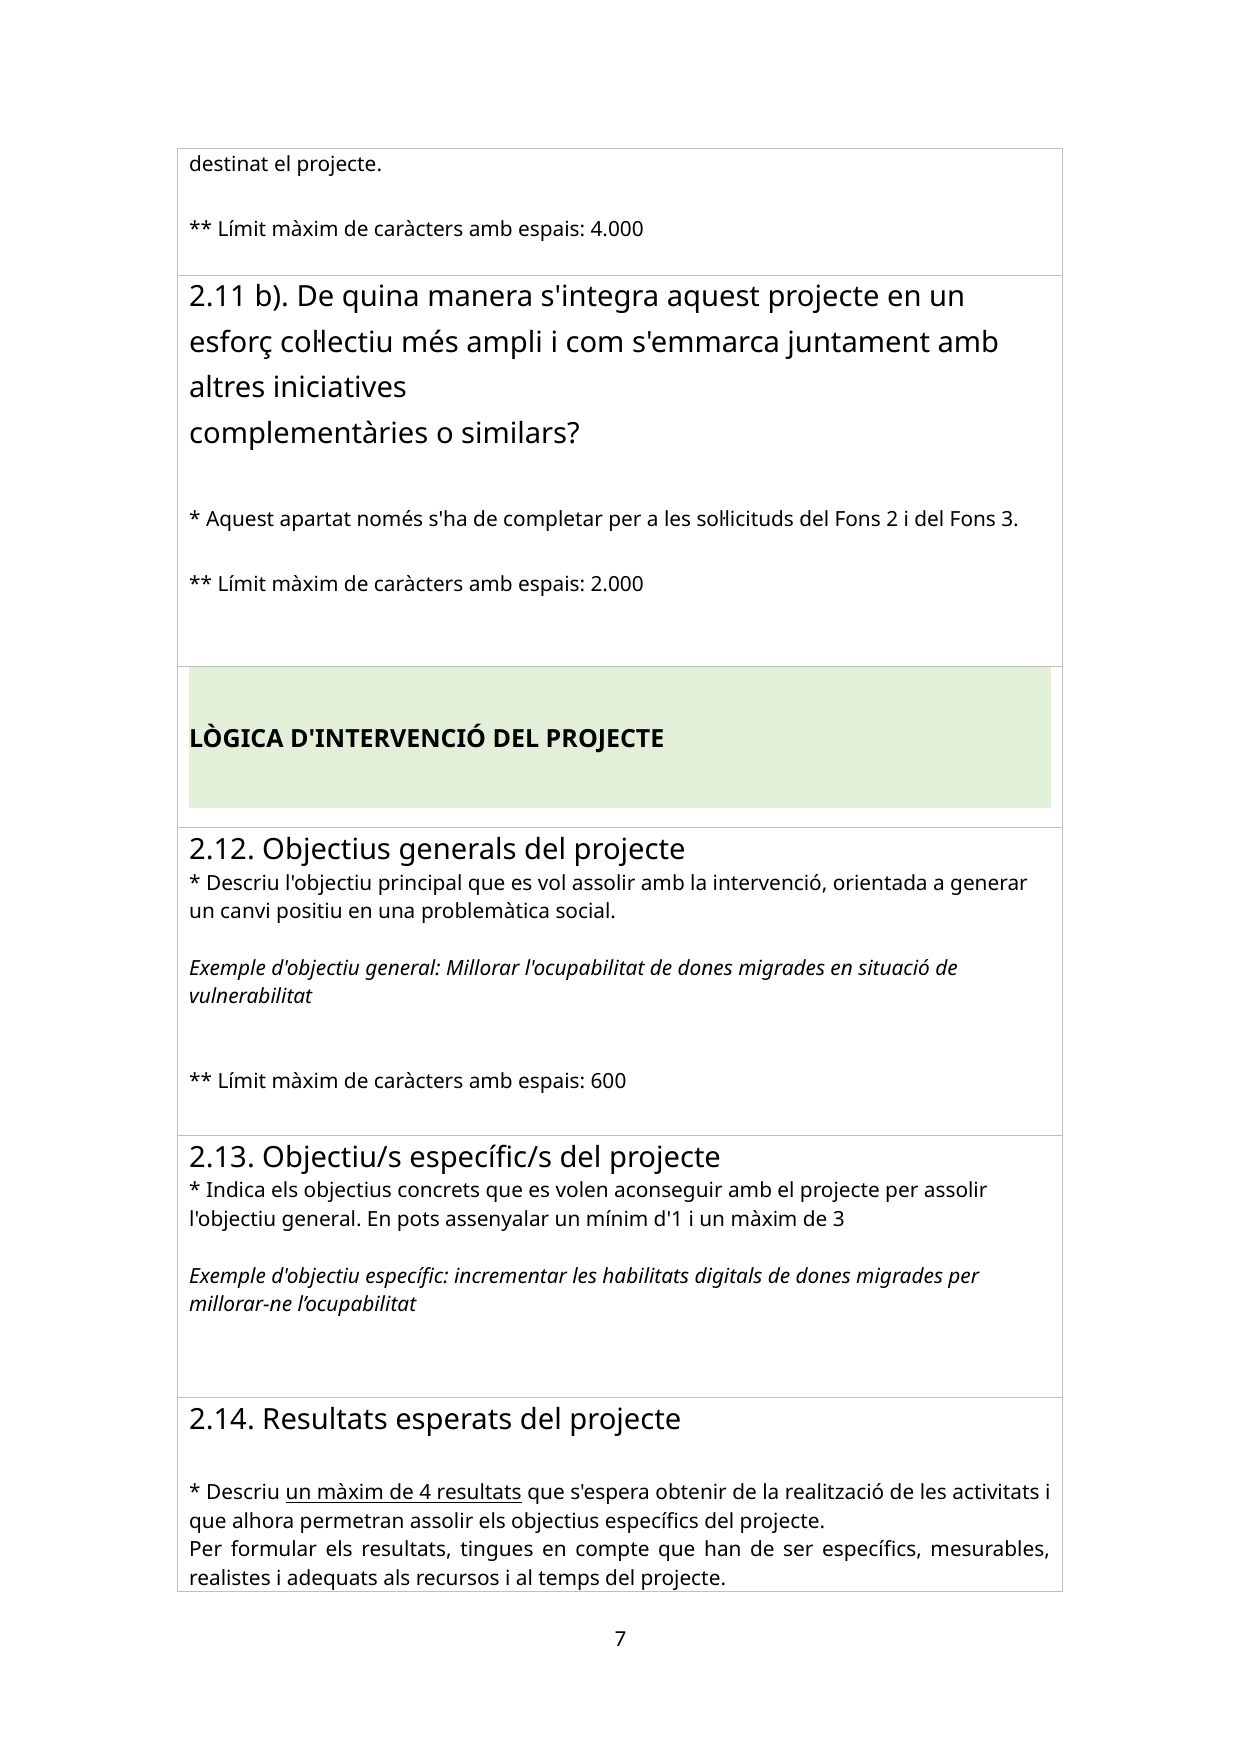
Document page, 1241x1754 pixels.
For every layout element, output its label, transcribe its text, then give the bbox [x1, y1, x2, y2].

table_cell LÒGICA D'INTERVENCIÓ DEL PROJECTE [178, 667, 1062, 827]
table_cell 2.13. Objectiu/s específic/s del projecte * Indica els objectius concrets que es volen aconseguir amb el projecte per assolir l'objectiu general. En pots assenyalar un mínim d'1 i un màxim de 3 Exemple d'objectiu específic: incrementar les habilitats digitals de dones migrades per millorar-ne l’ocupabilitat [178, 1136, 1062, 1397]
table_cell 2.11 b). De quina manera s'integra aquest projecte en un esforç col·lectiu més ampli i com s'emmarca juntament amb altres iniciatives complementàries o similars? * Aquest apartat només s'ha de completar per a les sol·licituds del Fons 2 i del Fons 3. ** Límit màxim de caràcters amb espais: 2.000 [178, 276, 1062, 666]
table_cell 2.12. Objectius generals del projecte * Descriu l'objectiu principal que es vol assolir amb la intervenció, orientada a generar un canvi positiu en una problemàtica social. Exemple d'objectiu general: Millorar l'ocupabilitat de dones migrades en situació de vulnerabilitat ** Límit màxim de caràcters amb espais: 600 [178, 828, 1062, 1135]
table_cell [178, 1398, 1062, 1591]
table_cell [178, 149, 1062, 274]
